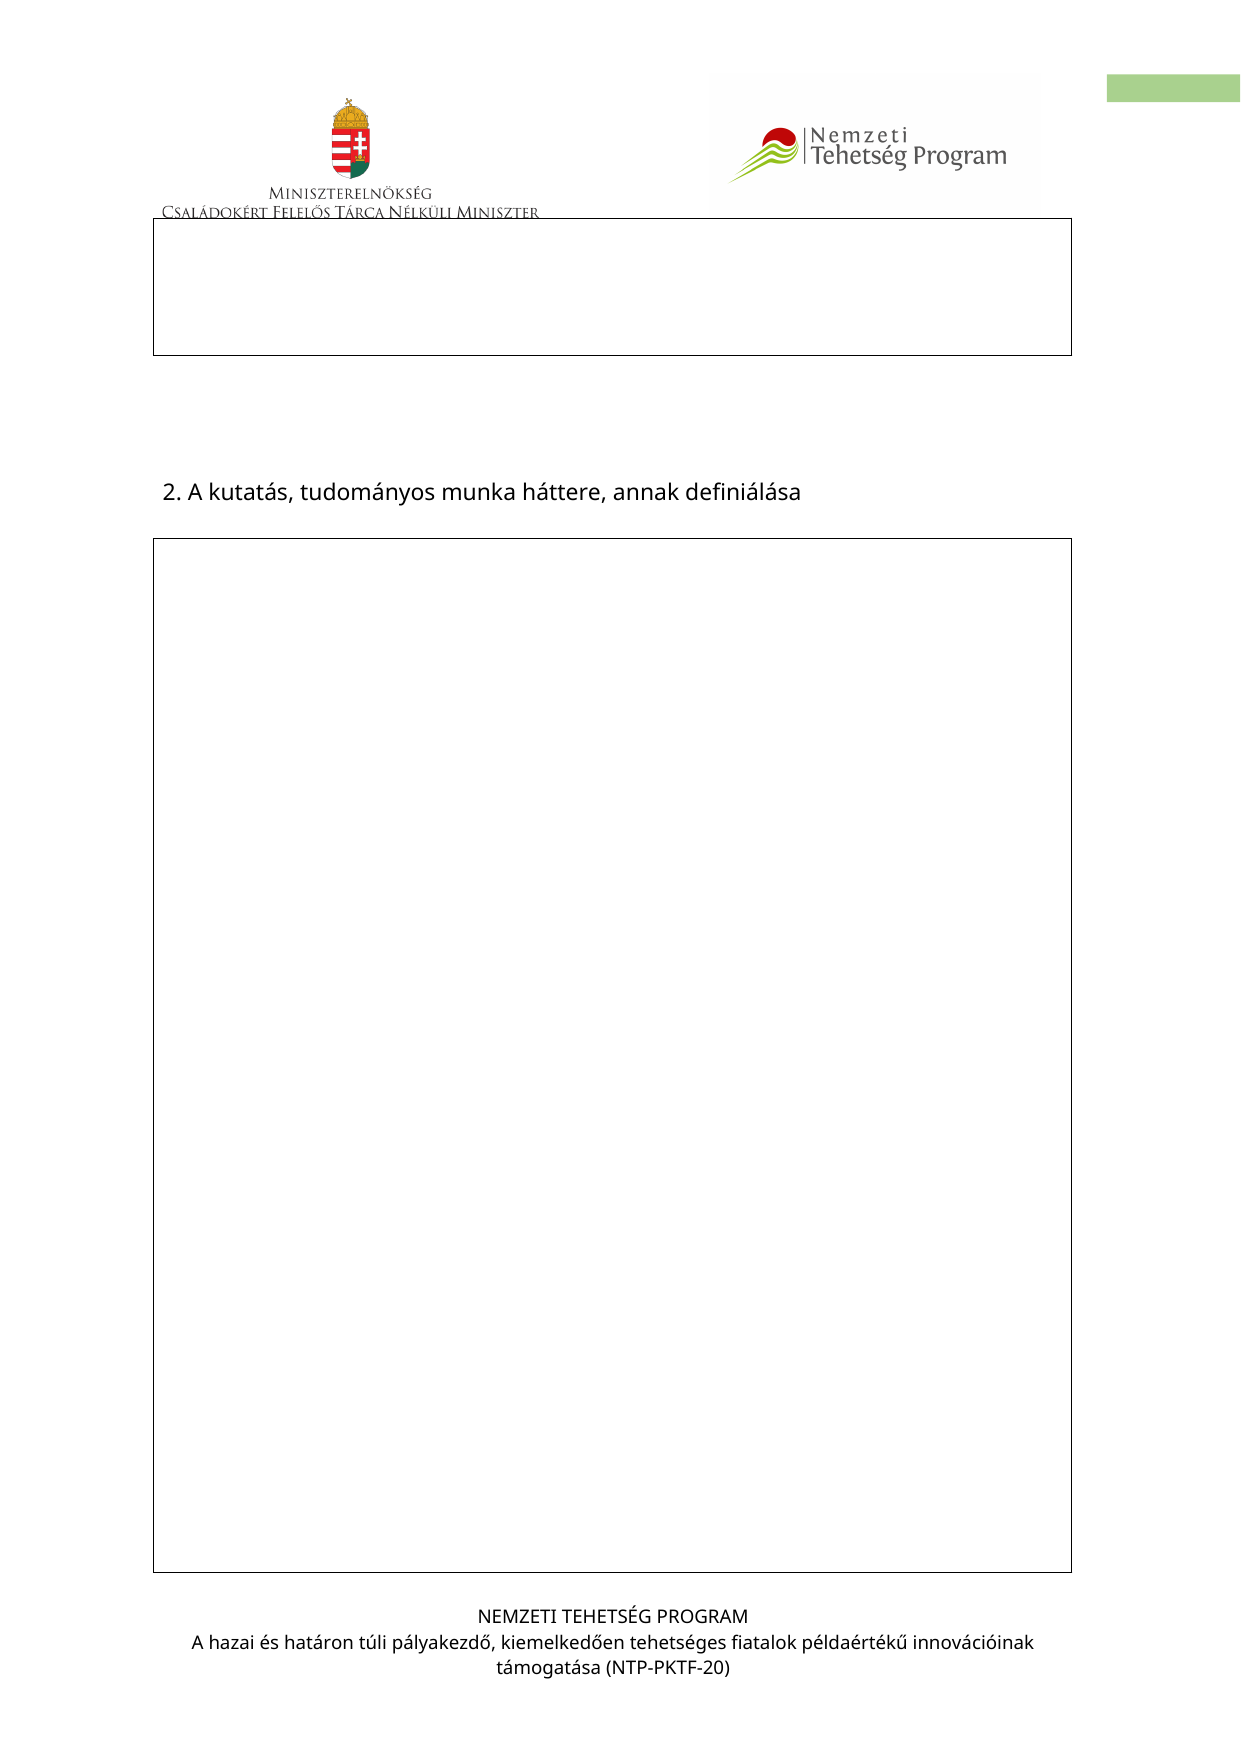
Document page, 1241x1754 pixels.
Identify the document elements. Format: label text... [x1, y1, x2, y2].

picture [162, 98, 540, 218]
picture [708, 73, 1042, 218]
text 2. A kutatás, tudományos munka háttere, annak definiálása [162, 476, 1063, 507]
